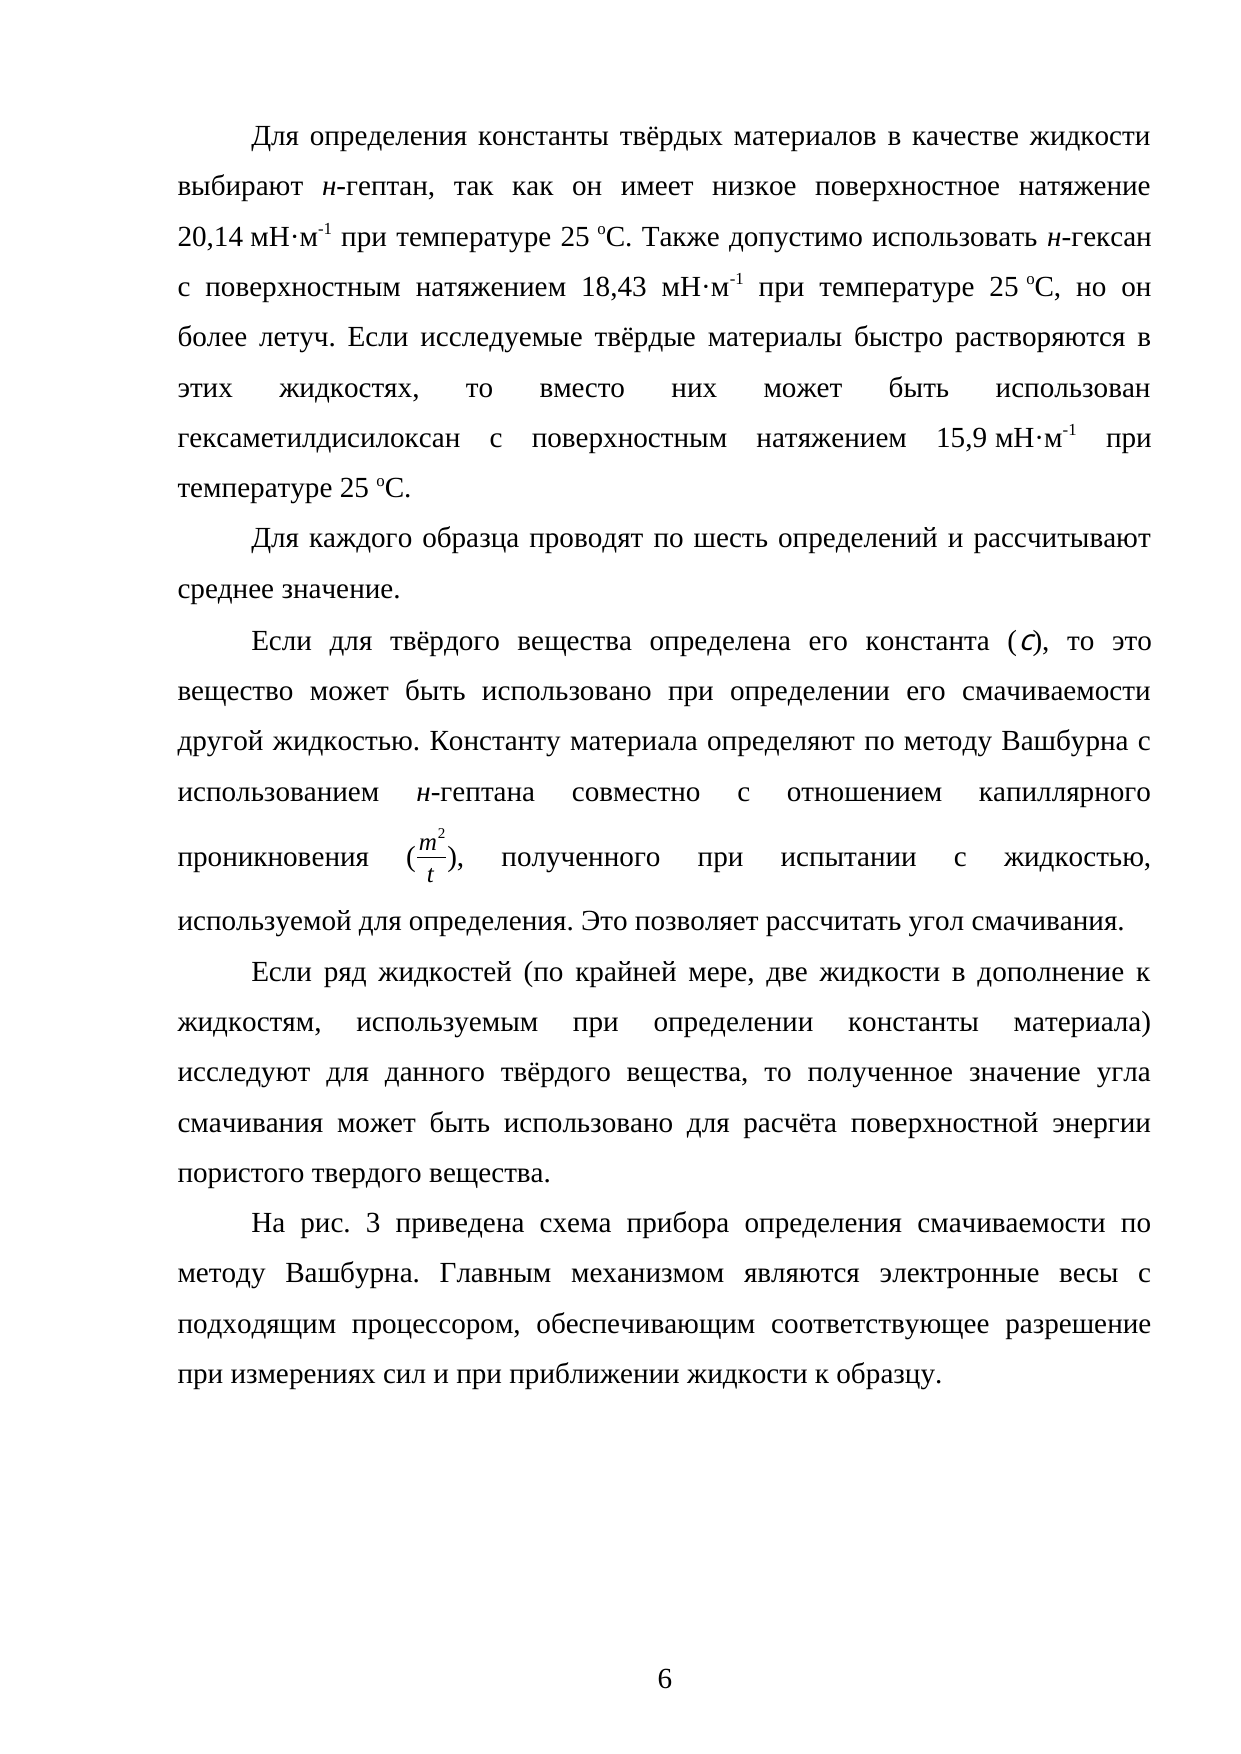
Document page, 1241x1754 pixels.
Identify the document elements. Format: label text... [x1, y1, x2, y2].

text На рис. 3 приведена схема прибора определения смачиваемости по методу Вашбурна. Главным механизмом являются электронные весы с подходящим процессором, обеспечивающим соответствующее разрешение при измерениях сил и при приближении жидкости к образцу. [177, 1205, 1152, 1390]
text Если ряд жидкостей (по крайней мере, две жидкости в дополнение к жидкостям, используемым при определении константы материала) исследуют для данного твёрдого вещества, то полученное значение угла смачивания может быть использовано для расчёта поверхностной энергии пористого твердого вещества. [177, 954, 1152, 1188]
text Если для твёрдого вещества определена его константа (с), то это вещество может быть использовано при определении его смачиваемости другой жидкостью. Константу материала определяют по методу Вашбурна с использованием н-гептана совместно с отношением капиллярного проникновения (), полученного при испытании с жидкостью, используемой для определения. Это позволяет рассчитать угол смачивания. [177, 621, 1152, 937]
text Для определения константы твёрдых материалов в качестве жидкости выбирают н-гептан, так как он имеет низкое поверхностное натяжение 20,14 мН·м-1 при температуре 25 оС. Также допустимо использовать н-гексан с поверхностным натяжением 18,43 мН·м-1 при температуре 25 оС, но он более летуч. Если исследуемые твёрдые материалы быстро растворяются в этих жидкостях, то вместо них может быть использован гексаметилдисилоксан с поверхностным натяжением 15,9 мН·м-1 при температуре 25 оС. [177, 118, 1152, 504]
text Для каждого образца проводят по шесть определений и рассчитывают среднее значение. [177, 521, 1152, 604]
